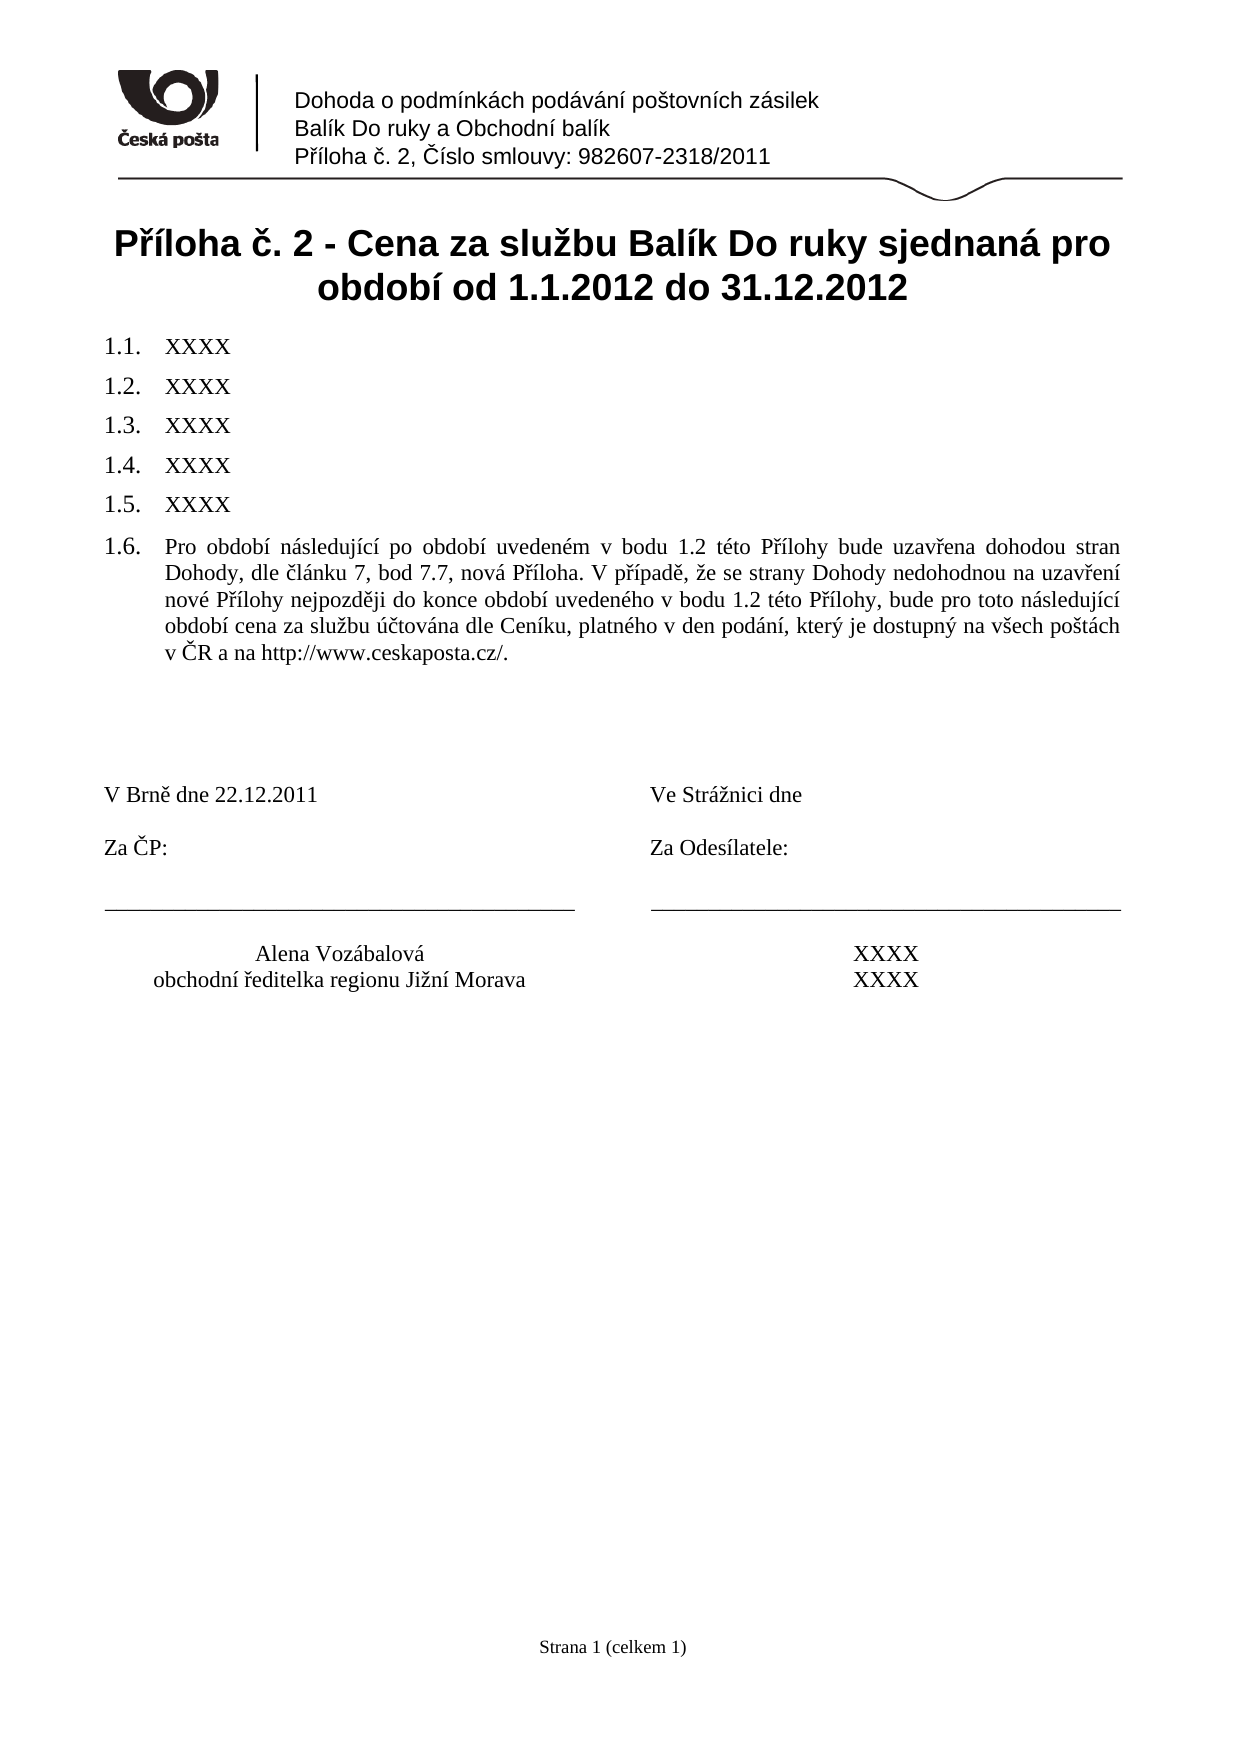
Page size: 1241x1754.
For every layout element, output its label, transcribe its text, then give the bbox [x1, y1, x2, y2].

list obchodní ředitelka regionu Jižní Morava [103, 966, 576, 992]
list XXXX [103, 452, 1122, 479]
list V Brně dne 22.12.2011 [103, 781, 576, 808]
picture [118, 177, 1123, 201]
list Ve Strážnici dne [649, 781, 1122, 808]
list Alena Vozábalová [103, 939, 576, 966]
list _________________________________________ [103, 887, 576, 913]
list XXXX [103, 491, 1122, 518]
list Za ČP: [103, 834, 576, 861]
list XXXX [103, 412, 1122, 439]
list XXXX [103, 372, 1122, 399]
list XXXX [649, 966, 1122, 992]
picture [118, 70, 219, 148]
list XXXX [649, 939, 1122, 966]
list XXXX [103, 333, 1122, 360]
list _________________________________________ [649, 887, 1122, 913]
list Příloha č. 2 - Cena za službu Balík Do ruky sjednaná pro období od 1.1.2012 do 31.12.2012 [103, 222, 1122, 308]
list Za Odesílatele: [649, 834, 1122, 861]
list Pro období následující po období uvedeném v bodu 1.2 této Přílohy bude uzavřena dohodou stran Dohody, dle článku 7, bod 7.7, nová Příloha. V případě, že se strany Dohody nedohodnou na uzavření nové Přílohy nejpozději do konce období uvedeného v bodu 1.2 této Přílohy, bude pro toto následující období cena za službu účtována dle Ceníku, platného v den podání, který je dostupný na všech poštách v ČR a na http://www.ceskaposta.cz/. [103, 531, 1122, 665]
